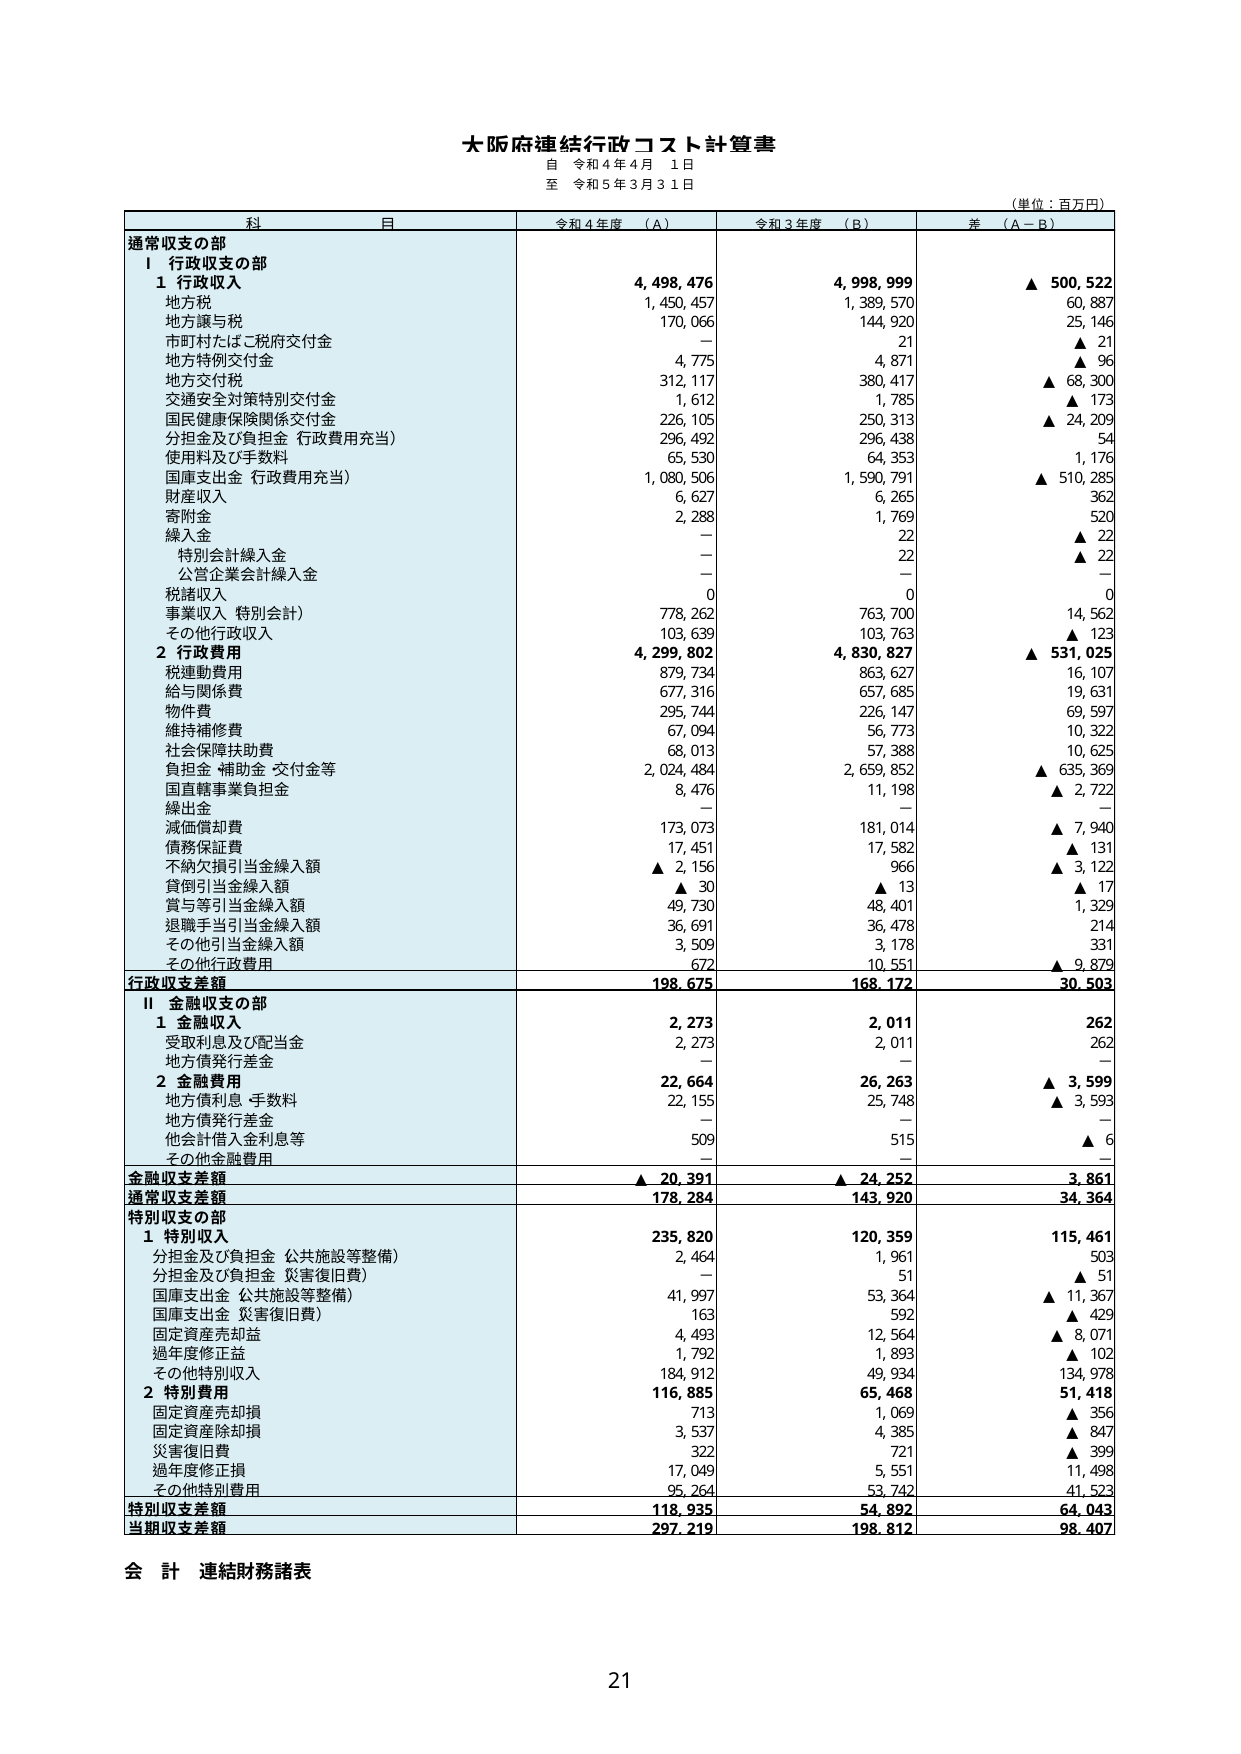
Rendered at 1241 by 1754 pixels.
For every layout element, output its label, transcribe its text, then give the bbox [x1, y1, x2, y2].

text 会 計 連結財務諸表 [124, 1552, 1116, 1589]
